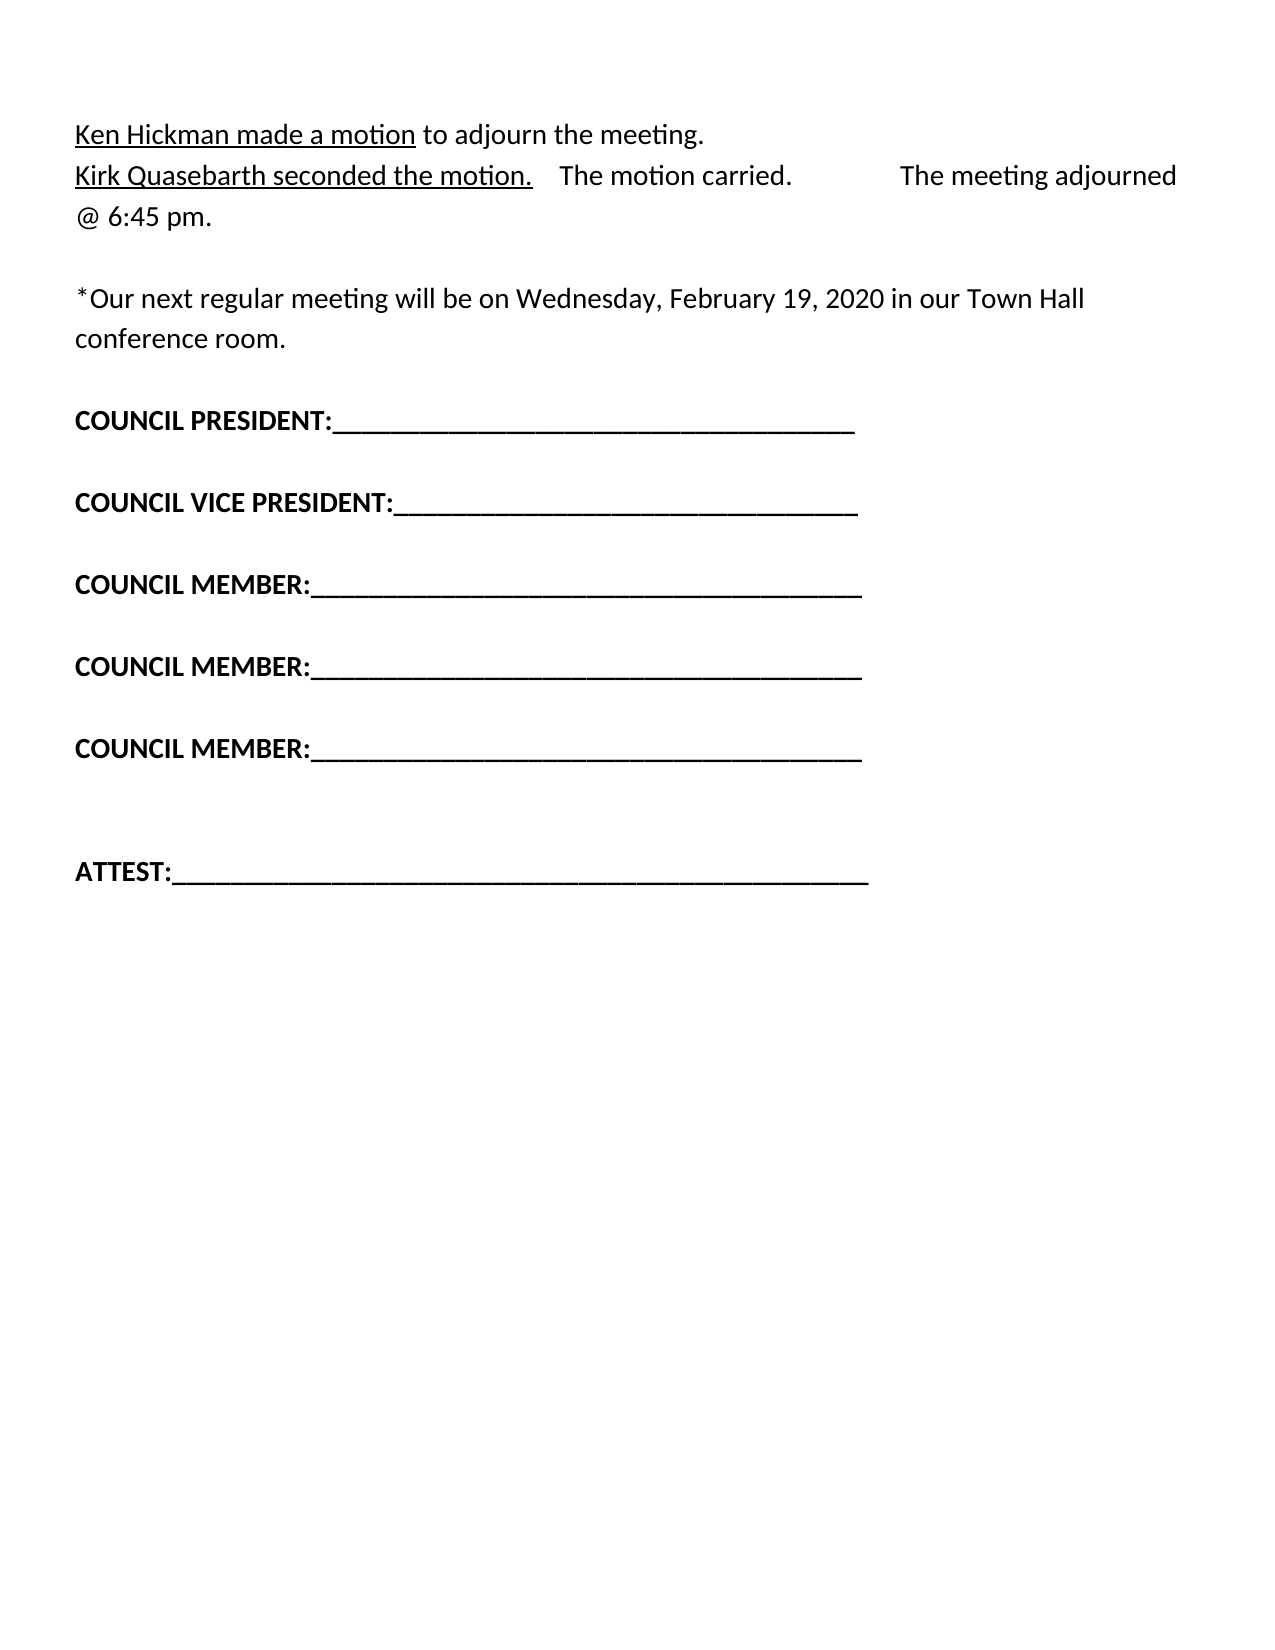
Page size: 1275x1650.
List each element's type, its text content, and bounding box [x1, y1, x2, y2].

text Ken Hickman made a motion to adjourn the meeting. [75, 116, 1200, 152]
text COUNCIL MEMBER:______________________________________ [75, 566, 1200, 602]
text COUNCIL MEMBER:______________________________________ [75, 730, 1200, 766]
text *Our next regular meeting will be on Wednesday, February 19, 2020 in our Town Hall conference room. [75, 280, 1200, 356]
text COUNCIL PRESIDENT:____________________________________ [75, 402, 1200, 438]
text COUNCIL VICE PRESIDENT:________________________________ [75, 484, 1200, 520]
text Kirk Quasebarth seconded the motion. The motion carried. The meeting adjourned @ 6:45 pm. [75, 157, 1200, 233]
text COUNCIL MEMBER:______________________________________ [75, 648, 1200, 684]
text ATTEST:________________________________________________ [75, 853, 1200, 888]
